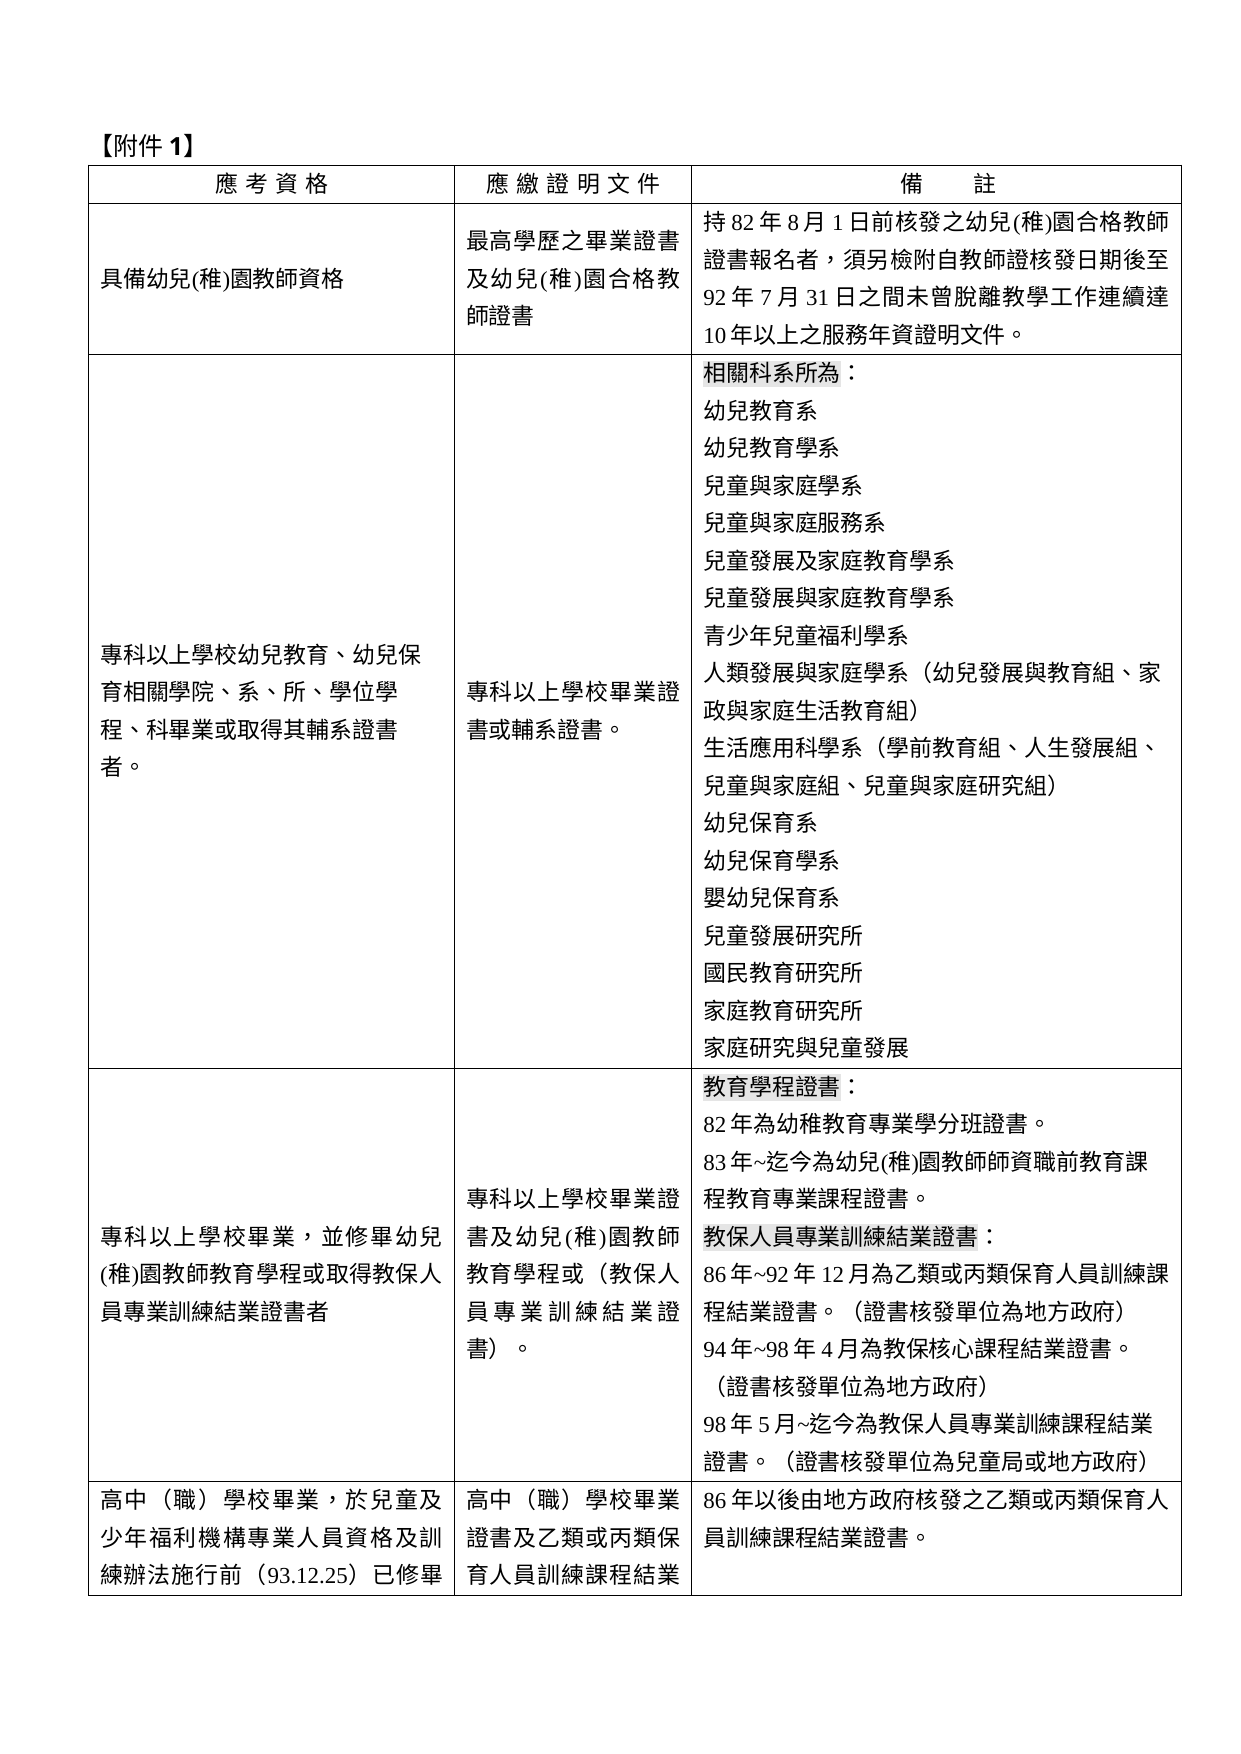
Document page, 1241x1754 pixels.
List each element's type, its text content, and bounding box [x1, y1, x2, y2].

table_cell 教育學程證書： 82年為幼稚教育專業學分班證書。 83年~迄今為幼兒(稚)園教師師資職前教育課程教育專業課程證書。 教保人員專業訓練結業證書： 86年~92年12月為乙類或丙類保育人員訓練課程結業證書。（證書核發單位為地方政府） 94年~98年4月為教保核心課程結業證書。（證書核發單位為地方政府） 98年5月~迄今為教保人員專業訓練課程結業證書。（證書核發單位為兒童局或地方政府） [692, 1069, 1181, 1481]
table_cell 專科以上學校幼兒教育、幼兒保 育相關學院、系、所、學位學 程、科畢業或取得其輔系證書者。 [89, 355, 454, 1068]
table_cell 專科以上學校畢業，並修畢幼兒(稚)園教師教育學程或取得教保人員專業訓練結業證書者 [89, 1069, 454, 1481]
text 【附件1】 [89, 127, 1152, 164]
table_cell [692, 1482, 1181, 1595]
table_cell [455, 1482, 691, 1595]
table_cell 最高學歷之畢業證書及幼兒(稚)園合格教師證書 [455, 204, 691, 354]
table_cell 相關科系所為： 幼兒教育系 幼兒教育學系 兒童與家庭學系 兒童與家庭服務系 兒童發展及家庭教育學系 兒童發展與家庭教育學系 青少年兒童福利學系 人類發展與家庭學系（幼兒發展與教育組、家政與家庭生活教育組） 生活應用科學系（學前教育組、人生發展組、兒童與家庭組、兒童與家庭研究組） 幼兒保育系 幼兒保育學系 嬰幼兒保育系 兒童發展研究所 國民教育研究所 家庭教育研究所 家庭研究與兒童發展 [692, 355, 1181, 1068]
table_cell 專科以上學校畢業證書或輔系證書。 [455, 355, 691, 1068]
table_cell 持82年8月1日前核發之幼兒(稚)園合格教師證書報名者，須另檢附自教師證核發日期後至92年7月31日之間未曾脫離教學工作連續達10年以上之服務年資證明文件。 [692, 204, 1181, 354]
table_header 備 註 [692, 166, 1181, 203]
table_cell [89, 1482, 454, 1595]
table_header 應 繳 證 明 文 件 [455, 166, 691, 203]
table_cell 具備幼兒(稚)園教師資格 [89, 204, 454, 354]
table_cell 專科以上學校畢業證書及幼兒(稚)園教師教育學程或（教保人員專業訓練結業證書）。 [455, 1069, 691, 1481]
table_header 應 考 資 格 [89, 166, 454, 203]
